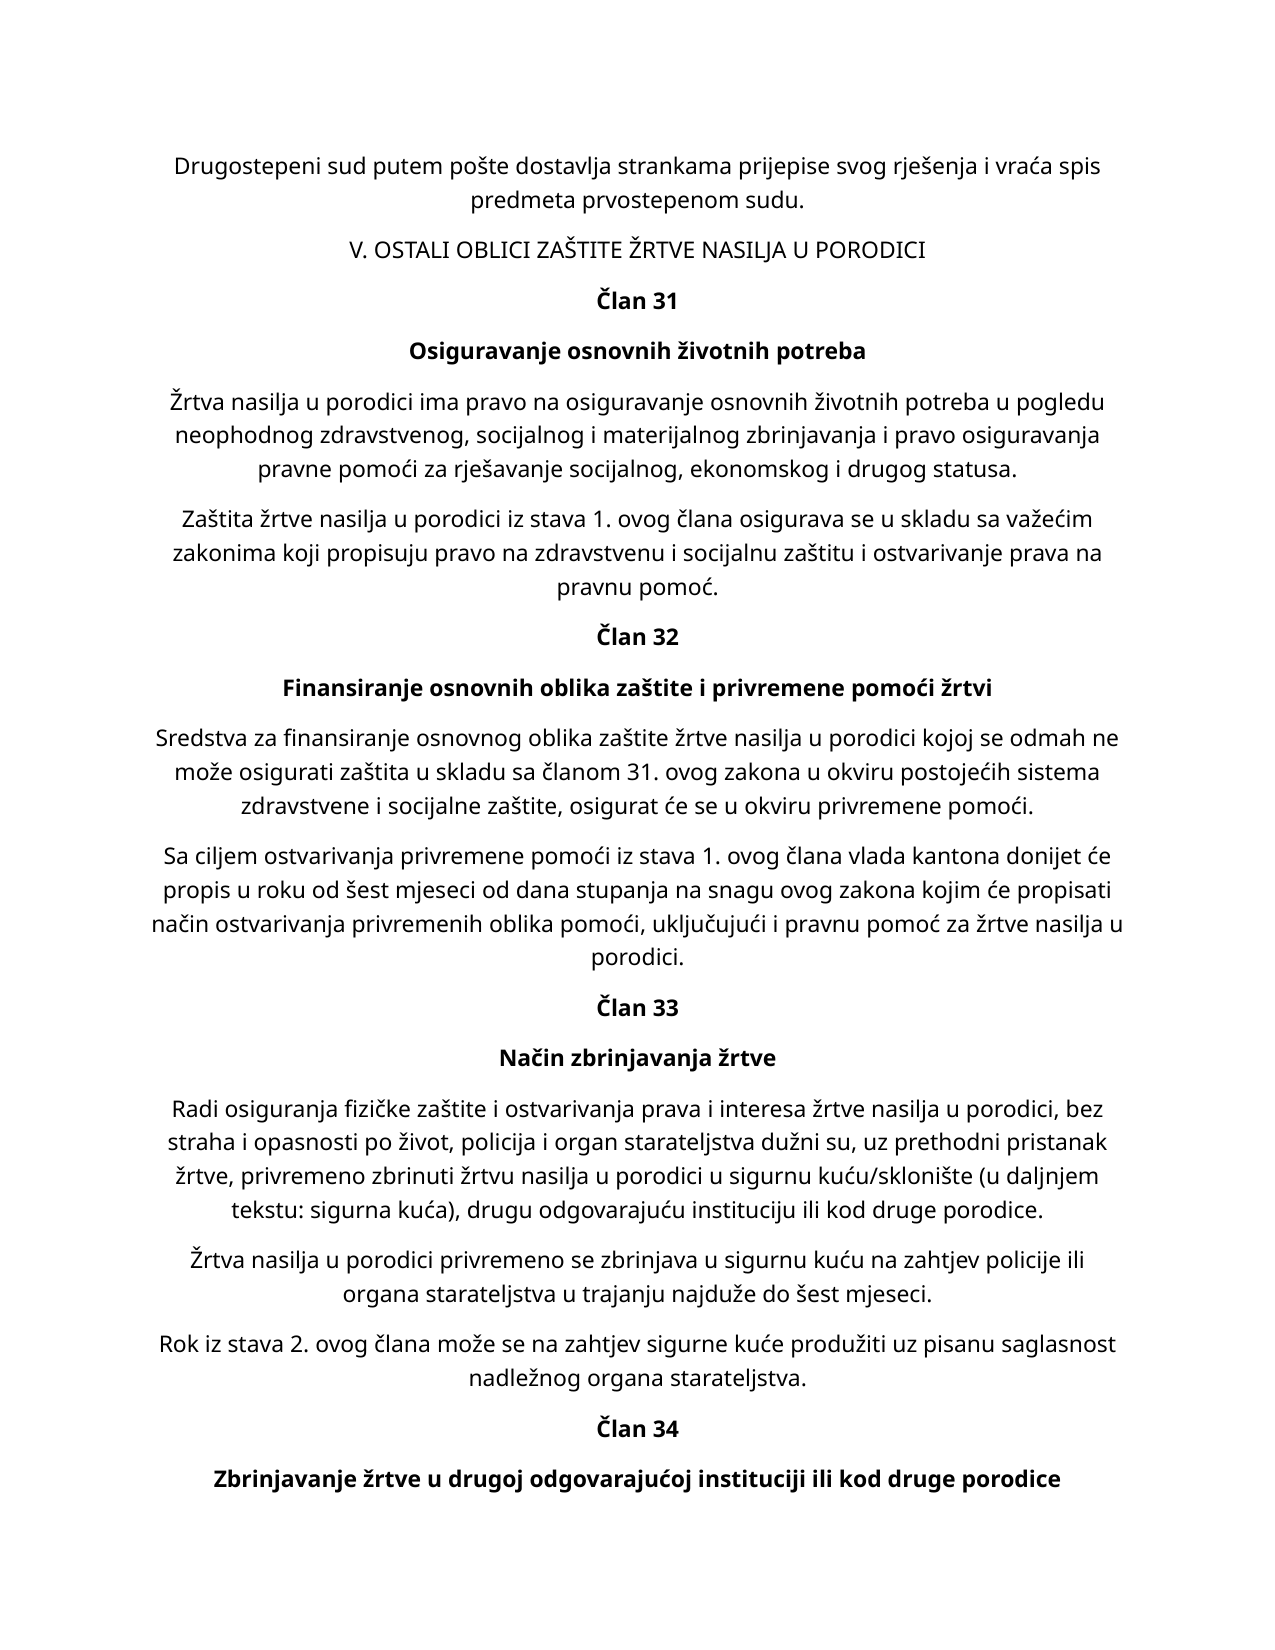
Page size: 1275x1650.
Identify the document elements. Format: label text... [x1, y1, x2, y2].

text Radi osiguranja fizičke zaštite i ostvarivanja prava i interesa žrtve nasilja u porodici, bez straha i opasnosti po život, policija i organ starateljstva dužni su, uz prethodni pristanak žrtve, privremeno zbrinuti žrtvu nasilja u porodici u sigurnu kuću/sklonište (u daljnjem tekstu: sigurna kuća), drugu odgovarajuću instituciju ili kod druge porodice. [150, 1092, 1125, 1225]
text Žrtva nasilja u porodici privremeno se zbrinjava u sigurnu kuću na zahtjev policije ili organa starateljstva u trajanju najduže do šest mjeseci. [150, 1244, 1125, 1309]
text Član 34 [150, 1412, 1125, 1444]
text Član 33 [150, 992, 1125, 1023]
text Finansiranje osnovnih oblika zaštite i privremene pomoći žrtvi [150, 672, 1125, 703]
text Član 31 [150, 284, 1125, 316]
text Osiguravanje osnovnih životnih potreba [150, 335, 1125, 366]
text Način zbrinjavanja žrtve [150, 1042, 1125, 1073]
text V. OSTALI OBLICI ZAŠTITE ŽRTVE NASILJA U PORODICI [150, 234, 1125, 265]
text Zbrinjavanje žrtve u drugoj odgovarajućoj instituciji ili kod druge porodice [150, 1463, 1125, 1494]
text Rok iz stava 2. ovog člana može se na zahtjev sigurne kuće produžiti uz pisanu saglasnost nadležnog organa starateljstva. [150, 1328, 1125, 1393]
text Zaštita žrtve nasilja u porodici iz stava 1. ovog člana osigurava se u skladu sa važećim zakonima koji propisuju pravo na zdravstvenu i socijalnu zaštitu i ostvarivanje prava na pravnu pomoć. [150, 503, 1125, 602]
text Sa ciljem ostvarivanja privremene pomoći iz stava 1. ovog člana vlada kantona donijet će propis u roku od šest mjeseci od dana stupanja na snagu ovog zakona kojim će propisati način ostvarivanja privremenih oblika pomoći, uključujući i pravnu pomoć za žrtve nasilja u porodici. [150, 840, 1125, 972]
text Član 32 [150, 621, 1125, 652]
text Sredstva za finansiranje osnovnog oblika zaštite žrtve nasilja u porodici kojoj se odmah ne može osigurati zaštita u skladu sa članom 31. ovog zakona u okviru postojećih sistema zdravstvene i socijalne zaštite, osigurat će se u okviru privremene pomoći. [150, 722, 1125, 821]
text Drugostepeni sud putem pošte dostavlja strankama prijepise svog rješenja i vraća spis predmeta prvostepenom sudu. [150, 150, 1125, 215]
text Žrtva nasilja u porodici ima pravo na osiguravanje osnovnih životnih potreba u pogledu neophodnog zdravstvenog, socijalnog i materijalnog zbrinjavanja i pravo osiguravanja pravne pomoći za rješavanje socijalnog, ekonomskog i drugog statusa. [150, 385, 1125, 484]
